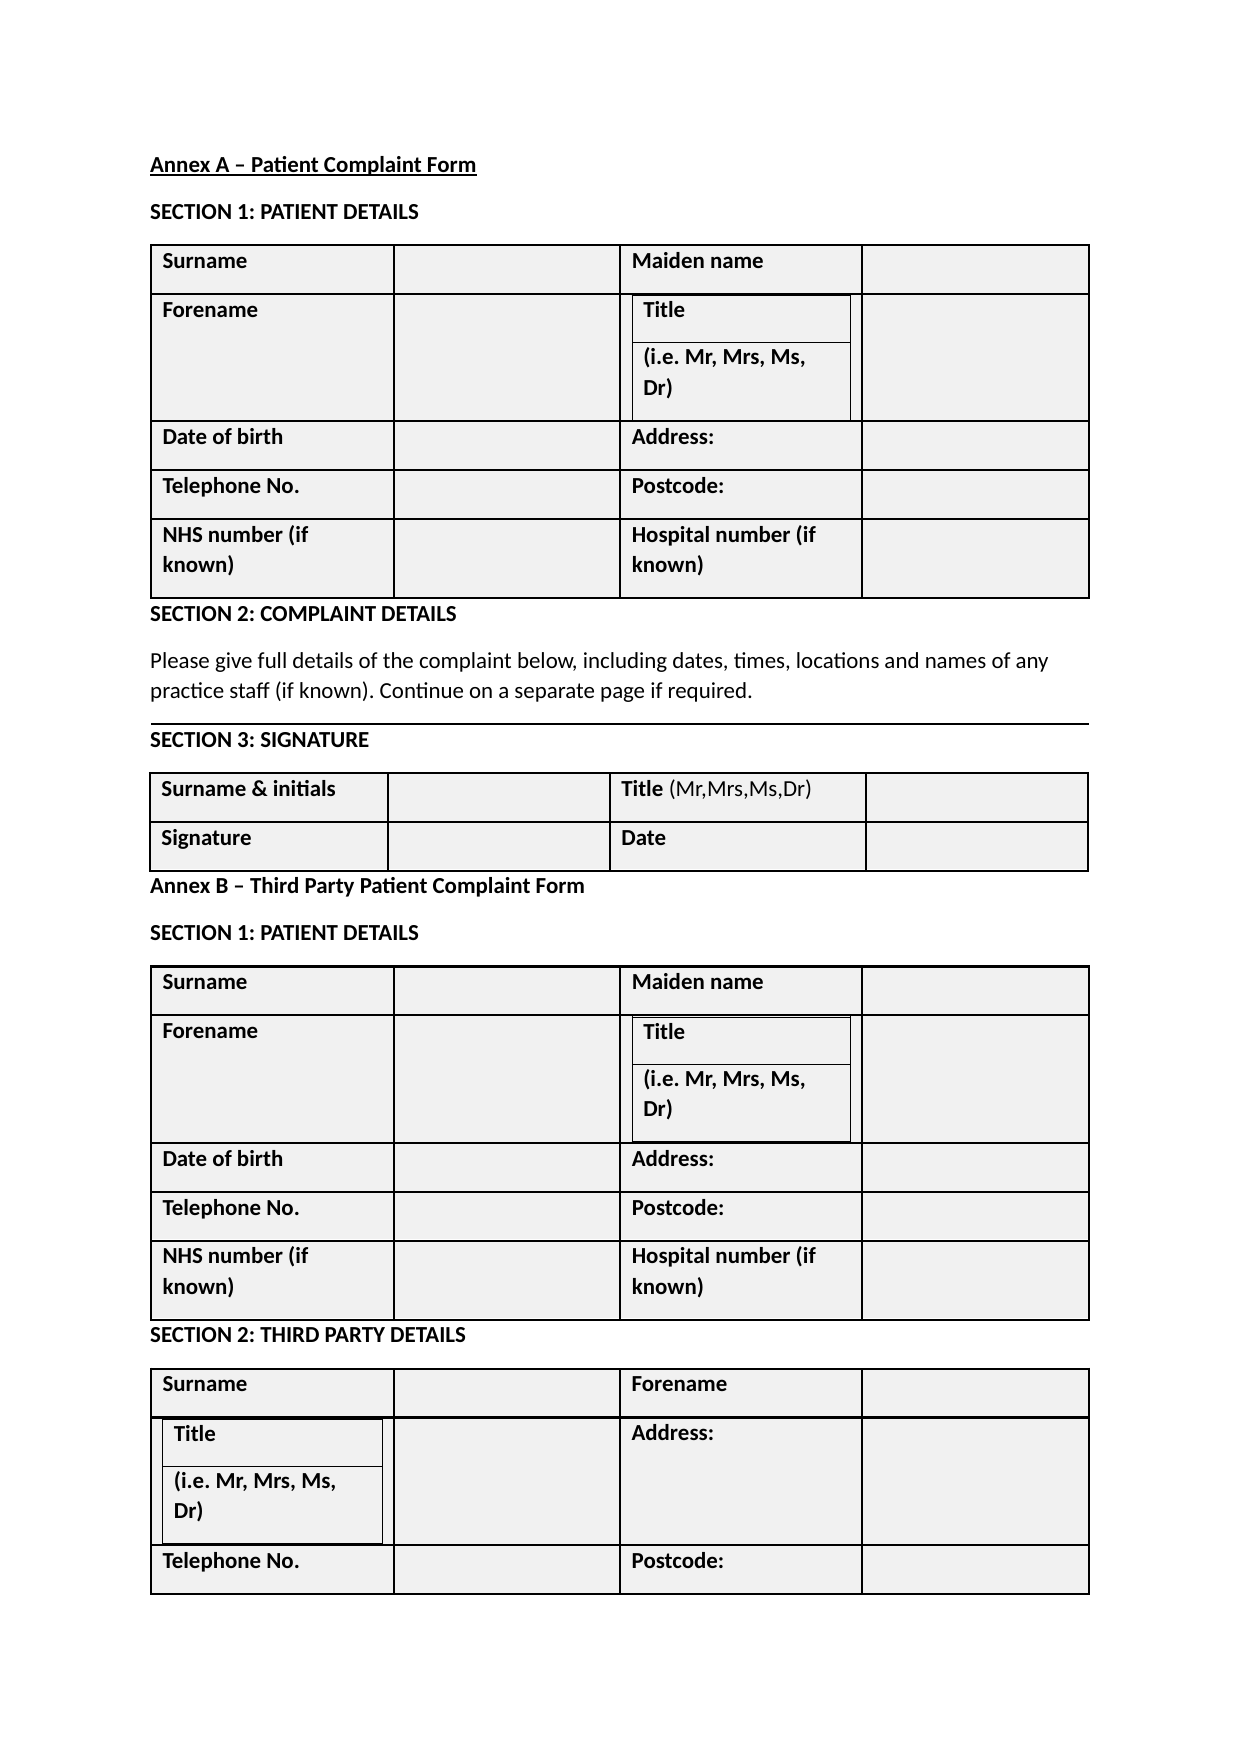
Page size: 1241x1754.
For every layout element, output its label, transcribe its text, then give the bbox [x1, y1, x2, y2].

table_header [863, 968, 1088, 1014]
table_cell Telephone No. [152, 1193, 393, 1239]
table_cell [621, 295, 632, 420]
table_header Title (Mr,Mrs,Ms,Dr) [611, 774, 865, 821]
table_cell [395, 1242, 619, 1318]
table_cell Date [611, 823, 865, 869]
table_cell Hospital number (if known) [621, 520, 861, 597]
table_cell [863, 1016, 1088, 1142]
text Annex B – Third Party Patient Complaint Form [150, 872, 1090, 900]
table_header Surname & initials [151, 774, 387, 821]
table_cell [633, 343, 850, 420]
text SECTION 2: THIRD PARTY DETAILS [150, 1321, 1090, 1349]
table_header Surname [152, 1370, 393, 1416]
table_cell NHS number (if known) [152, 520, 393, 597]
table_header Surname [152, 246, 393, 293]
text SECTION 3: SIGNATURE [150, 725, 1090, 753]
table_cell Signature [151, 823, 387, 869]
text Annex A – Patient Complaint Form [150, 150, 1090, 178]
table_header [863, 246, 1088, 293]
table_cell Telephone No. [152, 1546, 393, 1593]
table_cell [633, 1018, 850, 1064]
table_cell [863, 295, 1088, 420]
table_cell [163, 1420, 382, 1466]
table_cell [395, 471, 619, 518]
table_header [395, 968, 619, 1014]
table_cell Forename [152, 295, 393, 420]
table_cell [395, 1419, 619, 1544]
table_cell [863, 422, 1088, 469]
table_cell Postcode: [621, 1193, 861, 1239]
table_cell [395, 422, 619, 469]
table_header [867, 774, 1087, 821]
table_cell [163, 1467, 382, 1543]
table_cell [863, 1193, 1088, 1239]
table_cell [395, 1016, 619, 1142]
text SECTION 1: PATIENT DETAILS [150, 918, 1090, 947]
table_cell [152, 1419, 162, 1544]
table_cell [851, 295, 861, 420]
table_cell [621, 1016, 632, 1142]
table_cell [863, 1419, 1088, 1544]
table_header Maiden name [621, 246, 861, 293]
table_cell Date of birth [152, 422, 393, 469]
table_cell [863, 520, 1088, 597]
table_header Surname [152, 968, 393, 1014]
table_header [863, 1370, 1088, 1416]
table_cell Date of birth [152, 1144, 393, 1191]
text Please give full details of the complaint below, including dates, times, locations and names of any practice staff (if known). Continue on a separate page if required. [150, 646, 1090, 704]
table_cell Address: [621, 1144, 861, 1191]
table_cell [863, 1546, 1088, 1593]
table_cell [863, 471, 1088, 518]
table_cell NHS number (if known) [152, 1242, 393, 1318]
table_cell Hospital number (if known) [621, 1242, 861, 1318]
table_cell Address: [621, 1419, 861, 1544]
table_cell [633, 1065, 850, 1141]
table_cell [395, 1193, 619, 1239]
table_header [395, 1370, 619, 1416]
table_header [395, 246, 619, 293]
table_header Maiden name [621, 968, 861, 1014]
table_cell [863, 1242, 1088, 1318]
table_cell [863, 1144, 1088, 1191]
table_cell Address: [621, 422, 861, 469]
table_cell [395, 520, 619, 597]
text SECTION 2: COMPLAINT DETAILS [150, 599, 1090, 627]
table_cell [395, 1144, 619, 1191]
table_cell [395, 295, 619, 420]
table_cell [383, 1419, 393, 1544]
table_cell [867, 823, 1087, 869]
table_header [389, 774, 609, 821]
table_cell Telephone No. [152, 471, 393, 518]
table_cell Postcode: [621, 471, 861, 518]
table_cell Forename [152, 1016, 393, 1142]
table_cell [633, 296, 850, 342]
table_cell [395, 1546, 619, 1593]
table_cell [389, 823, 609, 869]
table_header Forename [621, 1370, 861, 1416]
table_cell Postcode: [621, 1546, 861, 1593]
text SECTION 1: PATIENT DETAILS [150, 197, 1090, 225]
table_cell [851, 1016, 861, 1142]
